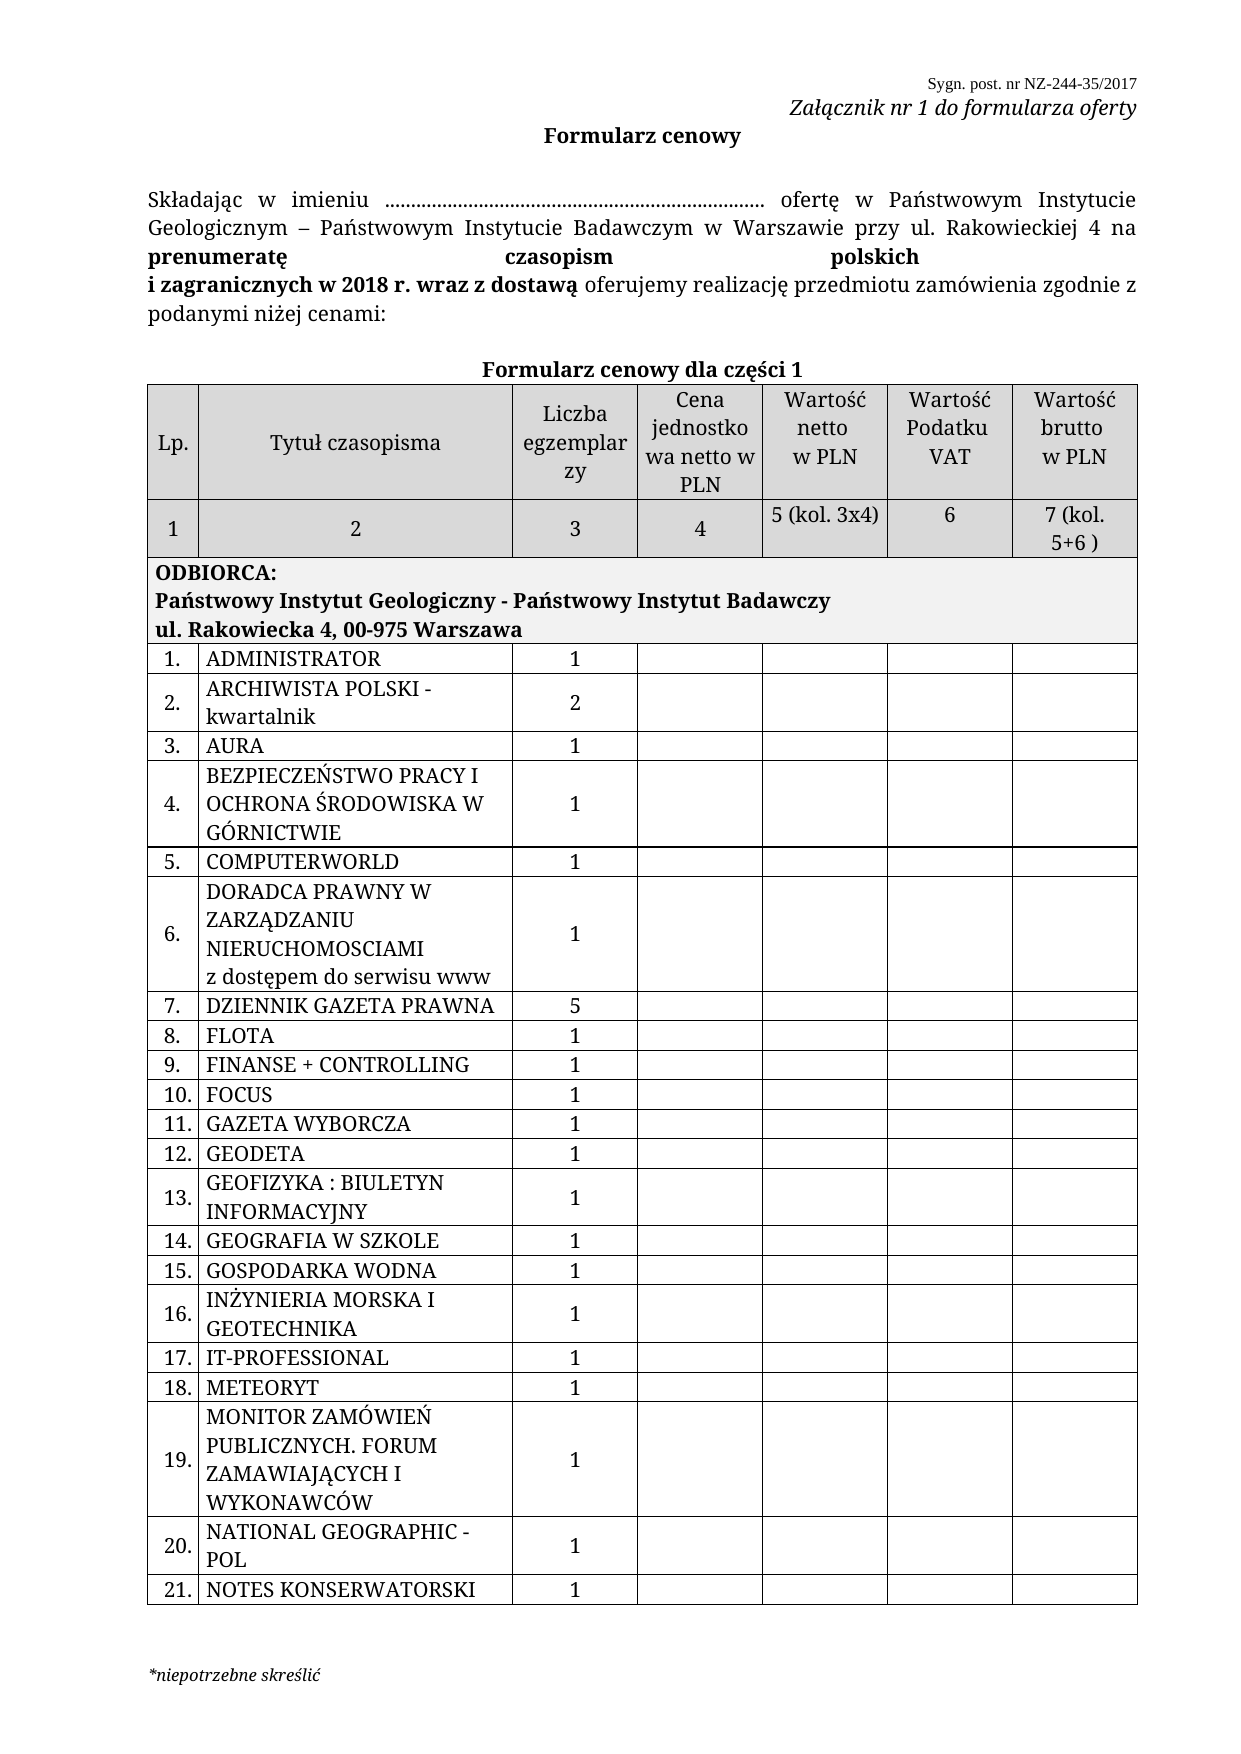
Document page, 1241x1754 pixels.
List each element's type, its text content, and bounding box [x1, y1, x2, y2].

table_cell [148, 1256, 198, 1284]
table_cell [763, 1373, 887, 1401]
table_cell [638, 1080, 762, 1108]
table_cell ARCHIWISTA POLSKI - kwartalnik [199, 674, 512, 731]
table_cell [148, 877, 198, 991]
table_cell 5 (kol. 3x4) [763, 500, 887, 557]
table_cell [1013, 1517, 1137, 1574]
text Załącznik nr 1 do formularza oferty [148, 93, 1137, 121]
table_cell [763, 732, 887, 760]
table_cell [638, 992, 762, 1020]
table_cell 1 [513, 1517, 637, 1574]
table_cell 6 [888, 500, 1012, 557]
table_header Wartość netto w PLN [763, 385, 887, 499]
table_cell [763, 1343, 887, 1372]
table_cell 1 [513, 761, 637, 846]
table_cell [638, 1373, 762, 1401]
table_header Wartość brutto w PLN [1013, 385, 1137, 499]
table_cell IT-PROFESSIONAL [199, 1343, 512, 1372]
table_cell [638, 1226, 762, 1255]
table_cell ODBIORCA: Państwowy Instytut Geologiczny - Państwowy Instytut Badawczy ul. Rakowiecka 4, 00-975 Warszawa [148, 558, 1137, 643]
table_cell [1013, 761, 1137, 846]
table_cell [638, 1285, 762, 1342]
table_header Cena jednostkowa netto w PLN [638, 385, 762, 499]
table_cell DORADCA PRAWNY W ZARZĄDZANIU NIERUCHOMOSCIAMI z dostępem do serwisu www [199, 877, 512, 991]
table_cell 1 [513, 1139, 637, 1167]
table_cell [1013, 1021, 1137, 1049]
table_cell [148, 1080, 198, 1108]
table_cell [638, 1517, 762, 1574]
table_cell [638, 732, 762, 760]
table_cell [763, 1139, 887, 1167]
table_cell 1 [513, 848, 637, 876]
table_cell [638, 1402, 762, 1516]
table_cell GEODETA [199, 1139, 512, 1167]
table_cell [888, 1051, 1012, 1079]
table_cell FOCUS [199, 1080, 512, 1108]
table_cell [638, 1169, 762, 1225]
table_cell 1 [513, 1021, 637, 1049]
table_cell [1013, 674, 1137, 731]
table_cell 3 [513, 500, 637, 557]
table_cell [148, 1110, 198, 1138]
table_header Wartość Podatku VAT [888, 385, 1012, 499]
table_cell [763, 674, 887, 731]
table_cell [638, 761, 762, 846]
table_cell [1013, 992, 1137, 1020]
table_cell [888, 1169, 1012, 1225]
table_cell [763, 877, 887, 991]
table_cell METEORYT [199, 1373, 512, 1401]
table_cell NATIONAL GEOGRAPHIC -POL [199, 1517, 512, 1574]
table_cell [763, 761, 887, 846]
table_cell [148, 1343, 198, 1372]
table_cell AURA [199, 732, 512, 760]
table_cell [148, 1517, 198, 1574]
table_cell [1013, 1169, 1137, 1225]
table_cell 1 [513, 732, 637, 760]
table_cell [763, 1402, 887, 1516]
table_cell [148, 1169, 198, 1225]
table_cell [888, 644, 1012, 673]
table_cell [148, 761, 198, 846]
table_cell 1 [513, 1285, 637, 1342]
table_cell 1 [513, 1256, 637, 1284]
text Formularz cenowy dla części 1 [148, 356, 1137, 384]
table_cell 1 [513, 1343, 637, 1372]
table_cell 1 [513, 1051, 637, 1079]
table_cell 2 [513, 674, 637, 731]
table_cell GEOFIZYKA : BIULETYN INFORMACYJNY [199, 1169, 512, 1225]
table_cell [888, 1226, 1012, 1255]
table_cell [888, 1021, 1012, 1049]
table_cell FINANSE + CONTROLLING [199, 1051, 512, 1079]
table_cell [1013, 1226, 1137, 1255]
table_header Tytuł czasopisma [199, 385, 512, 499]
table_cell [1013, 1373, 1137, 1401]
table_cell [763, 1256, 887, 1284]
table_cell [148, 1575, 198, 1603]
table_cell [638, 644, 762, 673]
text Składając w imieniu ......................................................................... ofertę w Państwowym Instytucie Geologicznym – Państwowym Instytucie Badawczym w Warszawie przy ul. Rakowieckiej 4 na prenumeratę czasopism polskich i zagranicznych w 2018 r. wraz z dostawą oferujemy realizację przedmiotu zamówienia zgodnie z podanymi niżej cenami: [148, 185, 1137, 327]
table_cell [638, 674, 762, 731]
table_cell 1 [513, 1575, 637, 1603]
table_cell [148, 848, 198, 876]
table_cell [1013, 1285, 1137, 1342]
table_cell [763, 1517, 887, 1574]
table_cell [148, 1021, 198, 1049]
table_cell [148, 1402, 198, 1516]
table_cell [638, 1110, 762, 1138]
table_cell [1013, 1139, 1137, 1167]
table_header Lp. [148, 385, 198, 499]
table_cell INŻYNIERIA MORSKA I GEOTECHNIKA [199, 1285, 512, 1342]
table_cell [888, 1373, 1012, 1401]
table_cell [638, 1343, 762, 1372]
table_cell [888, 1575, 1012, 1603]
table_cell [888, 1343, 1012, 1372]
table_cell [148, 1373, 198, 1401]
table_cell [888, 992, 1012, 1020]
table_cell [888, 1256, 1012, 1284]
table_cell 4 [638, 500, 762, 557]
table_cell [638, 1051, 762, 1079]
table_cell [638, 877, 762, 991]
table_cell 1 [513, 1402, 637, 1516]
table_cell [763, 1285, 887, 1342]
table_cell [1013, 848, 1137, 876]
table_cell [888, 848, 1012, 876]
table_cell [1013, 1575, 1137, 1603]
table_cell BEZPIECZEŃSTWO PRACY I OCHRONA ŚRODOWISKA W GÓRNICTWIE [199, 761, 512, 846]
table_cell [888, 877, 1012, 991]
table_cell [888, 1285, 1012, 1342]
table_cell 1 [148, 500, 198, 557]
table_cell [888, 1080, 1012, 1108]
table_cell [763, 1051, 887, 1079]
table_cell [148, 992, 198, 1020]
table_cell [763, 1169, 887, 1225]
table_cell [148, 1285, 198, 1342]
table_cell [888, 1110, 1012, 1138]
table_cell 1 [513, 1080, 637, 1108]
table_cell 7 (kol. 5+6 ) [1013, 500, 1137, 557]
table_cell ADMINISTRATOR [199, 644, 512, 673]
table_cell [888, 1402, 1012, 1516]
table_cell [1013, 1051, 1137, 1079]
table_cell 1 [513, 877, 637, 991]
table_cell [638, 1256, 762, 1284]
table_cell [1013, 877, 1137, 991]
table_cell [148, 1226, 198, 1255]
table_cell [888, 761, 1012, 846]
table_cell [763, 992, 887, 1020]
table_cell 2 [199, 500, 512, 557]
table_cell [763, 1021, 887, 1049]
table_cell [1013, 644, 1137, 673]
table_cell 1 [513, 1373, 637, 1401]
table_cell [763, 644, 887, 673]
table_cell [888, 674, 1012, 731]
table_cell 5 [513, 992, 637, 1020]
table_cell [1013, 1110, 1137, 1138]
table_cell [763, 1110, 887, 1138]
table_cell [888, 732, 1012, 760]
table_cell 1 [513, 1226, 637, 1255]
text Formularz cenowy [148, 121, 1137, 150]
table_cell 1 [513, 644, 637, 673]
table_cell [763, 1080, 887, 1108]
table_cell [638, 1021, 762, 1049]
table_cell COMPUTERWORLD [199, 848, 512, 876]
table_cell [763, 1575, 887, 1603]
table_cell [888, 1517, 1012, 1574]
table_header Liczba egzemplarzy [513, 385, 637, 499]
table_cell [148, 1139, 198, 1167]
table_cell 1 [513, 1110, 637, 1138]
table_cell [638, 1139, 762, 1167]
table_cell GAZETA WYBORCZA [199, 1110, 512, 1138]
table_cell [1013, 1256, 1137, 1284]
table_cell [763, 1226, 887, 1255]
table_cell [148, 674, 198, 731]
table_cell [1013, 732, 1137, 760]
table_cell MONITOR ZAMÓWIEŃ PUBLICZNYCH. FORUM ZAMAWIAJĄCYCH I WYKONAWCÓW [199, 1402, 512, 1516]
table_cell [638, 848, 762, 876]
table_cell [148, 1051, 198, 1079]
table_cell FLOTA [199, 1021, 512, 1049]
table_cell 1 [513, 1169, 637, 1225]
table_cell [1013, 1080, 1137, 1108]
table_cell [888, 1139, 1012, 1167]
table_cell [638, 1575, 762, 1603]
table_cell [763, 848, 887, 876]
table_cell [1013, 1402, 1137, 1516]
table_cell GOSPODARKA WODNA [199, 1256, 512, 1284]
table_cell GEOGRAFIA W SZKOLE [199, 1226, 512, 1255]
table_cell NOTES KONSERWATORSKI [199, 1575, 512, 1603]
table_cell DZIENNIK GAZETA PRAWNA [199, 992, 512, 1020]
table_cell [1013, 1343, 1137, 1372]
table_cell [148, 732, 198, 760]
table_cell [148, 644, 198, 673]
